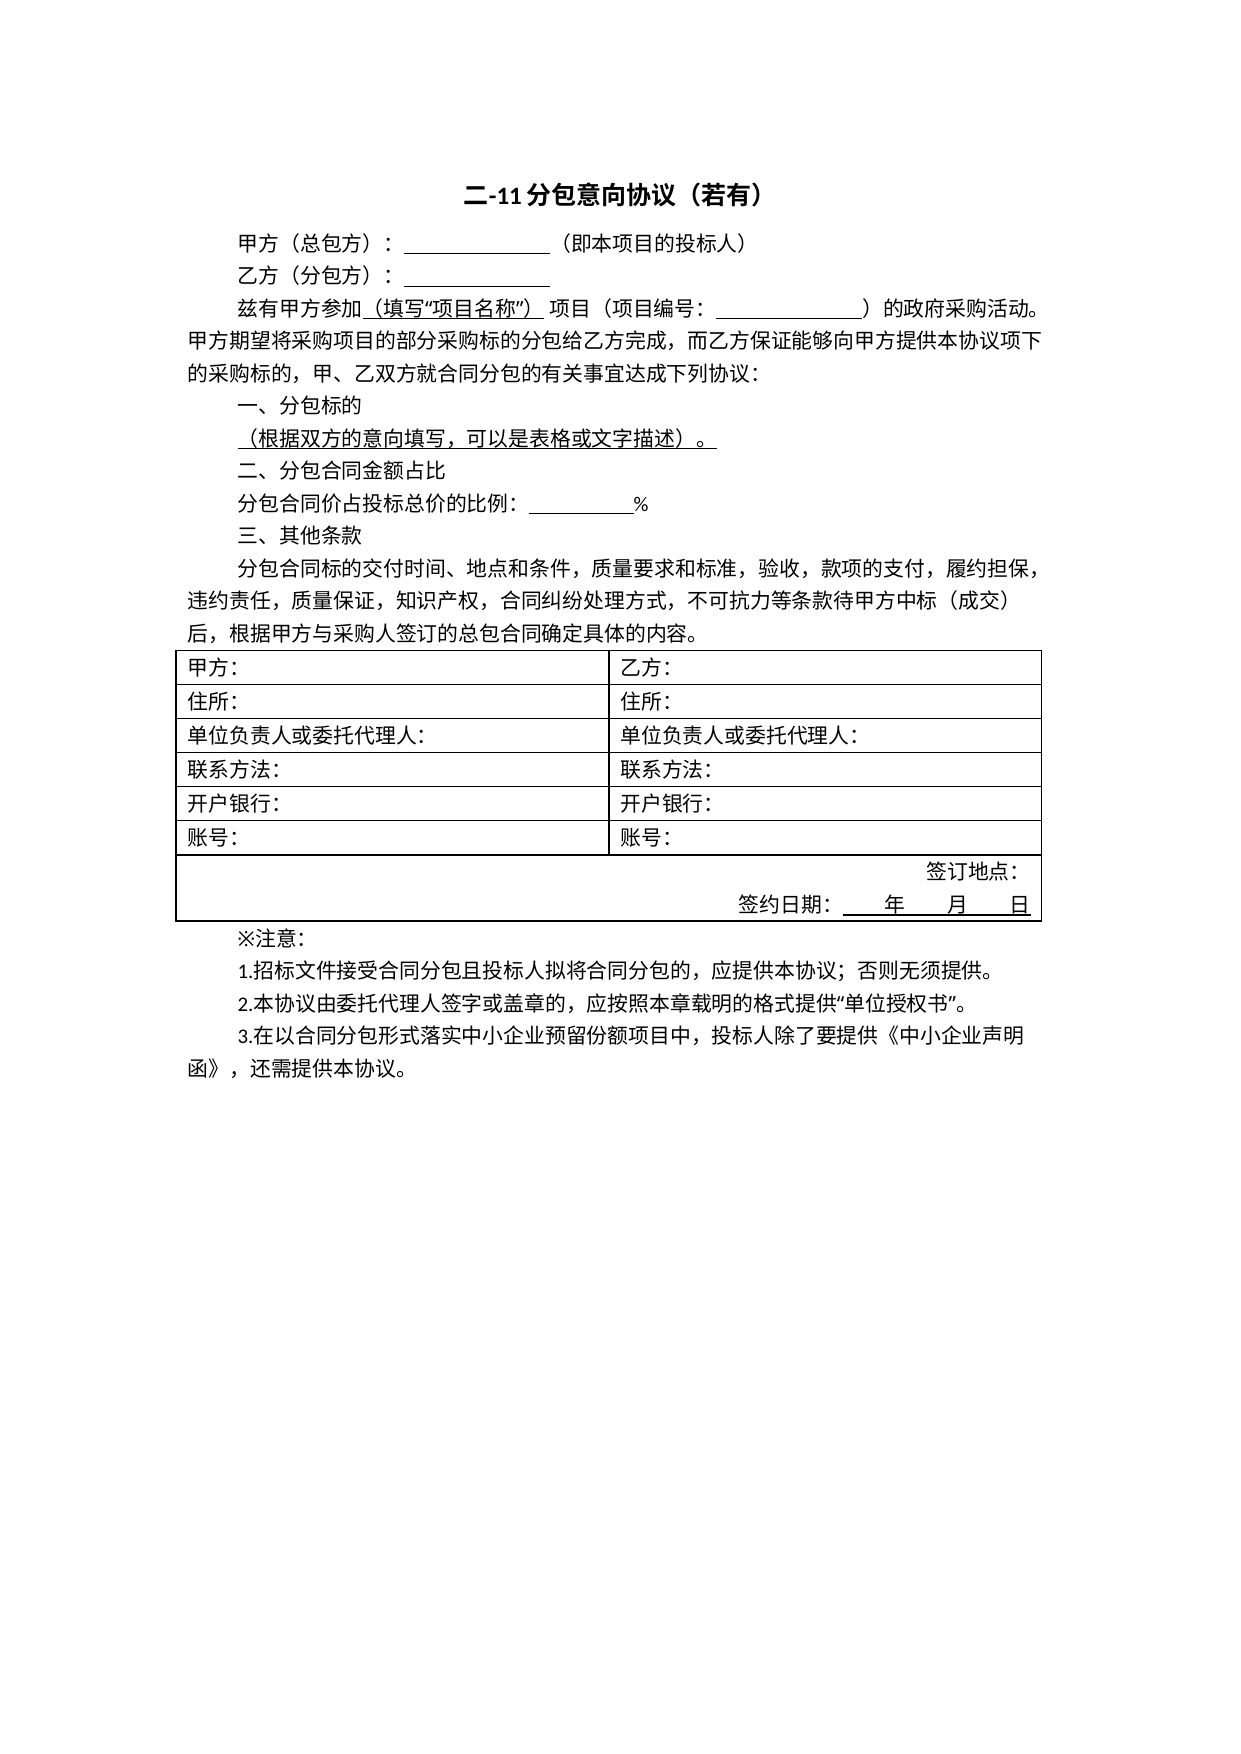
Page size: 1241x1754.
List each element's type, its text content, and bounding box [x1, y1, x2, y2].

table_cell 住所： [177, 685, 608, 718]
table_cell 联系方法： [610, 753, 1041, 786]
table_cell 单位负责人或委托代理人： [610, 719, 1041, 752]
text 一、分包标的 [187, 389, 1053, 422]
text 3.在以合同分包形式落实中小企业预留份额项目中，投标人除了要提供《中小企业声明函》，还需提供本协议。 [187, 1019, 1053, 1084]
text 乙方（分包方）： [187, 259, 1053, 292]
text 1.招标文件接受合同分包且投标人拟将合同分包的，应提供本协议；否则无须提供。 [187, 954, 1053, 987]
table_cell 单位负责人或委托代理人： [177, 719, 608, 752]
table_cell 签订地点： 签约日期： 年 月 日 [177, 856, 1041, 920]
table_header 甲方： [177, 651, 608, 683]
text 二、分包合同金额占比 [187, 454, 1053, 487]
text 兹有甲方参加（填写“项目名称”） 项目（项目编号： ）的政府采购活动。甲方期望将采购项目的部分采购标的分包给乙方完成，而乙方保证能够向甲方提供本协议项下的采购标的，甲、乙双方就合同分包的有关事宜达成下列协议： [187, 292, 1053, 389]
table_cell 开户银行： [177, 787, 608, 820]
table_cell 账号： [177, 821, 608, 854]
table_cell 开户银行： [610, 787, 1041, 820]
text （根据双方的意向填写，可以是表格或文字描述）。 [187, 422, 1053, 454]
text 甲方（总包方）： （即本项目的投标人） [187, 227, 1053, 259]
text 二-11分包意向协议（若有） [187, 162, 1053, 227]
text 分包合同标的交付时间、地点和条件，质量要求和标准，验收，款项的支付，履约担保，违约责任，质量保证，知识产权，合同纠纷处理方式，不可抗力等条款待甲方中标（成交）后，根据甲方与采购人签订的总包合同确定具体的内容。 [187, 552, 1053, 649]
text 2.本协议由委托代理人签字或盖章的，应按照本章载明的格式提供“单位授权书”。 [187, 987, 1053, 1019]
text 三、其他条款 [187, 519, 1053, 552]
text 分包合同价占投标总价的比例： % [187, 487, 1053, 519]
table_header 乙方： [610, 651, 1041, 683]
table_cell 联系方法： [177, 753, 608, 786]
table_cell 账号： [610, 821, 1041, 854]
text ※注意： [187, 922, 1053, 954]
table_cell 住所： [610, 685, 1041, 718]
